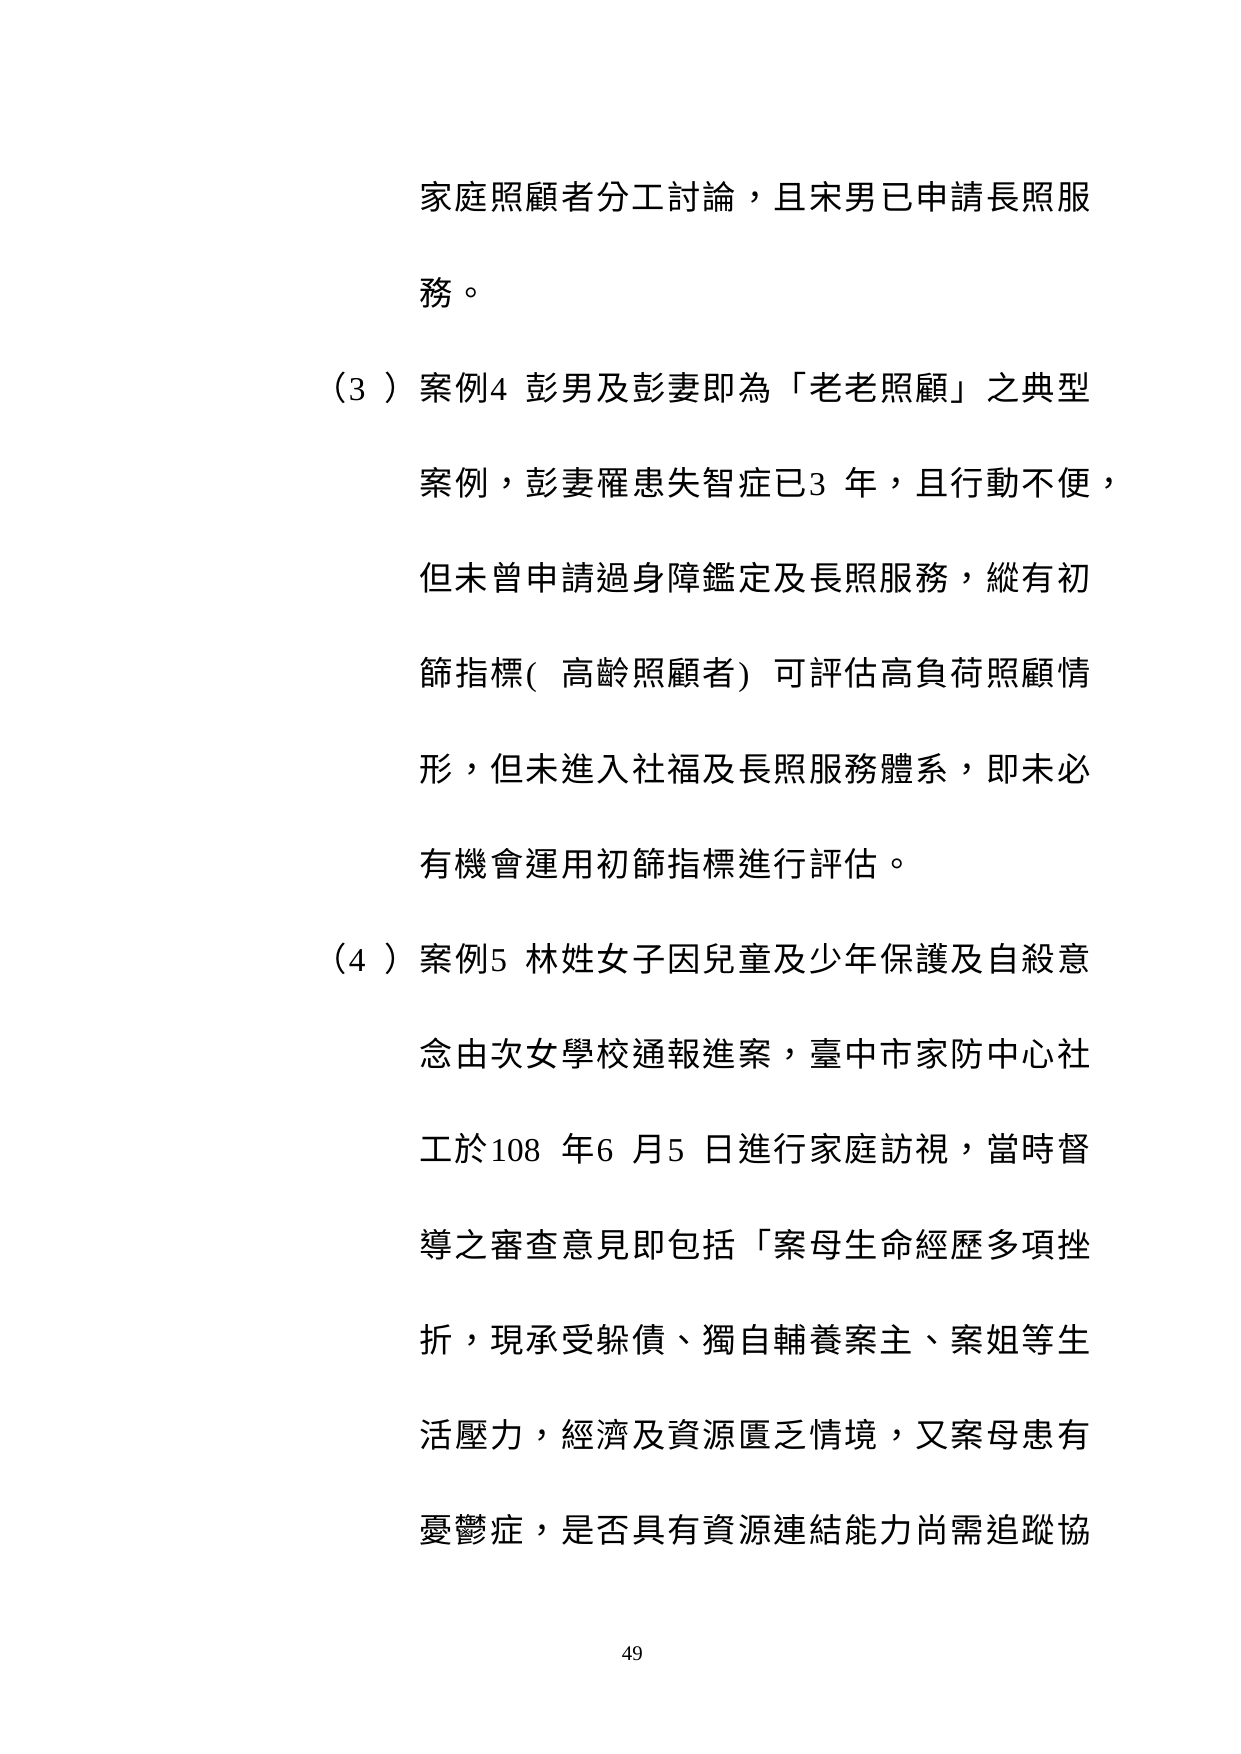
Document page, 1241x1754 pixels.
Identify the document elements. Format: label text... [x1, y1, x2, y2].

subtitle 案例3宋男為新北市列冊之精神關懷對象，過去沒有照顧宋母之經驗，於宋母跌倒受傷後，在沒有準備之下，即由被照顧者轉換為宋母的主要照顧者，新北市三峽區衛生所公衛人員訪視期間已敏感關注到宋男若擔任主要照顧者之負荷問題，主動與宋男么妹進行家庭照顧者分工討論，且宋男已申請長照服務。 [296, 148, 1092, 338]
subtitle 案例4彭男及彭妻即為「老老照顧」之典型案例，彭妻罹患失智症已3年，且行動不便，但未曾申請過身障鑑定及長照服務，縱有初篩指標(高齡照顧者)可評估高負荷照顧情形，但未進入社福及長照服務體系，即未必有機會運用初篩指標進行評估。 [296, 338, 1092, 909]
